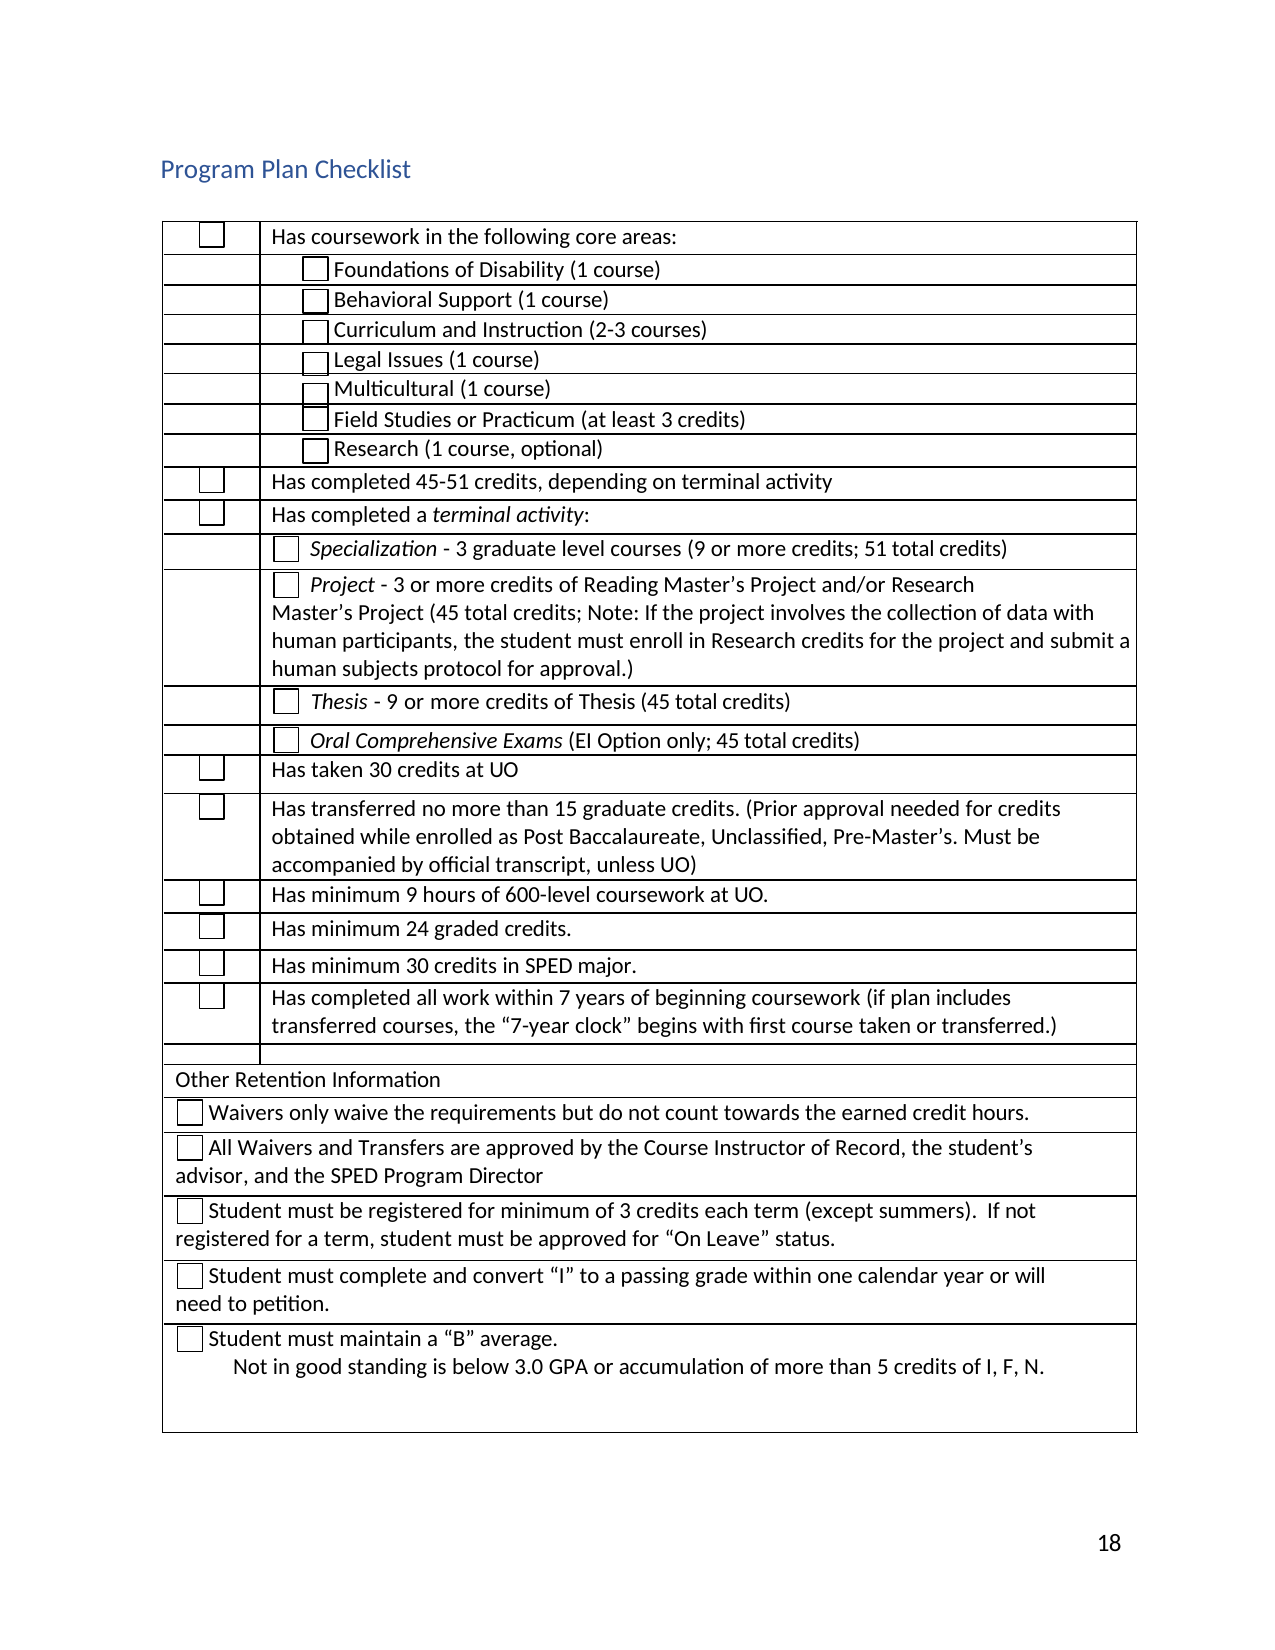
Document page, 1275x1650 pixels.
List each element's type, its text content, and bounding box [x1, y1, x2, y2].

table_cell [163, 500, 259, 533]
table_cell [163, 374, 259, 403]
table_cell Research (1 course, optional) [261, 435, 1136, 466]
table_cell [163, 1044, 259, 1063]
table_cell [163, 950, 259, 982]
subtitle Program Plan Checklist [160, 152, 1125, 185]
table_cell [163, 794, 259, 879]
table_cell [163, 725, 259, 754]
table_cell [163, 913, 259, 949]
table_cell [163, 255, 259, 284]
table_cell Multicultural (1 course) [261, 374, 1136, 403]
table_cell [163, 434, 259, 466]
table_cell [163, 686, 259, 724]
table_cell Specialization - 3 graduate level courses (9 or more credits; 51 total credits) [261, 535, 1136, 569]
table_cell [163, 285, 259, 313]
table_cell [163, 467, 259, 499]
table_cell Project - 3 or more credits of Reading Master’s Project and/or Research Master’s Project (45 total credits; Note: If the project involves the collection of data with human participants, the student must enroll in Research credits for the project and submit a human subjects protocol for approval.) [261, 570, 1136, 685]
table_cell Has completed a terminal activity: [261, 501, 1136, 533]
table_cell Field Studies or Practicum (at least 3 credits) [261, 405, 1136, 433]
table_cell [163, 983, 259, 1043]
table_cell Foundations of Disability (1 course) [261, 255, 1136, 284]
table_cell [261, 1045, 1136, 1063]
table_cell Student must complete and convert “I” to a passing grade within one calendar year or will need to petition. [163, 1261, 1136, 1323]
table_cell [163, 344, 259, 373]
table_cell [163, 534, 259, 569]
table_cell All Waivers and Transfers are approved by the Course Instructor of Record, the student’s advisor, and the SPED Program Director [163, 1133, 1136, 1195]
table_cell Has transferred no more than 15 graduate credits. (Prior approval needed for credits obtained while enrolled as Post Baccalaureate, Unclassified, Pre-Master’s. Must be accompanied by official transcript, unless UO) [261, 794, 1136, 879]
table_cell Has minimum 30 credits in SPED major. [261, 951, 1136, 982]
table_header [163, 222, 259, 253]
table_cell Student must maintain a “B” average. Not in good standing is below 3.0 GPA or accumulation of more than 5 credits of I, F, N. [163, 1324, 1136, 1432]
table_cell Has completed all work within 7 years of beginning coursework (if plan includes transferred courses, the “7-year clock” begins with first course taken or transferred.) [261, 984, 1136, 1043]
table_cell Curriculum and Instruction (2-3 courses) [261, 315, 1136, 343]
table_cell Waivers only waive the requirements but do not count towards the earned credit hours. [163, 1098, 1136, 1131]
table_cell Student must be registered for minimum of 3 credits each term (except summers). If not registered for a term, student must be approved for “On Leave” status. [163, 1196, 1136, 1259]
table_cell Legal Issues (1 course) [261, 345, 1136, 373]
table_cell Oral Comprehensive Exams (EI Option only; 45 total credits) [261, 726, 1136, 754]
table_cell Has minimum 9 hours of 600-level coursework at UO. [261, 881, 1136, 912]
table_cell Has minimum 24 graded credits. [261, 914, 1136, 949]
table_cell [163, 315, 259, 343]
table_cell Behavioral Support (1 course) [261, 286, 1136, 313]
table_cell [163, 570, 259, 685]
table_cell [163, 880, 259, 912]
table_cell [163, 404, 259, 433]
table_header Has coursework in the following core areas: [261, 222, 1136, 253]
table_cell Has taken 30 credits at UO [261, 756, 1136, 793]
table_cell Other Retention Information [163, 1065, 1136, 1097]
table_cell Has completed 45-51 credits, depending on terminal activity [261, 468, 1136, 499]
table_cell [163, 755, 259, 793]
table_cell Thesis - 9 or more credits of Thesis (45 total credits) [261, 687, 1136, 724]
